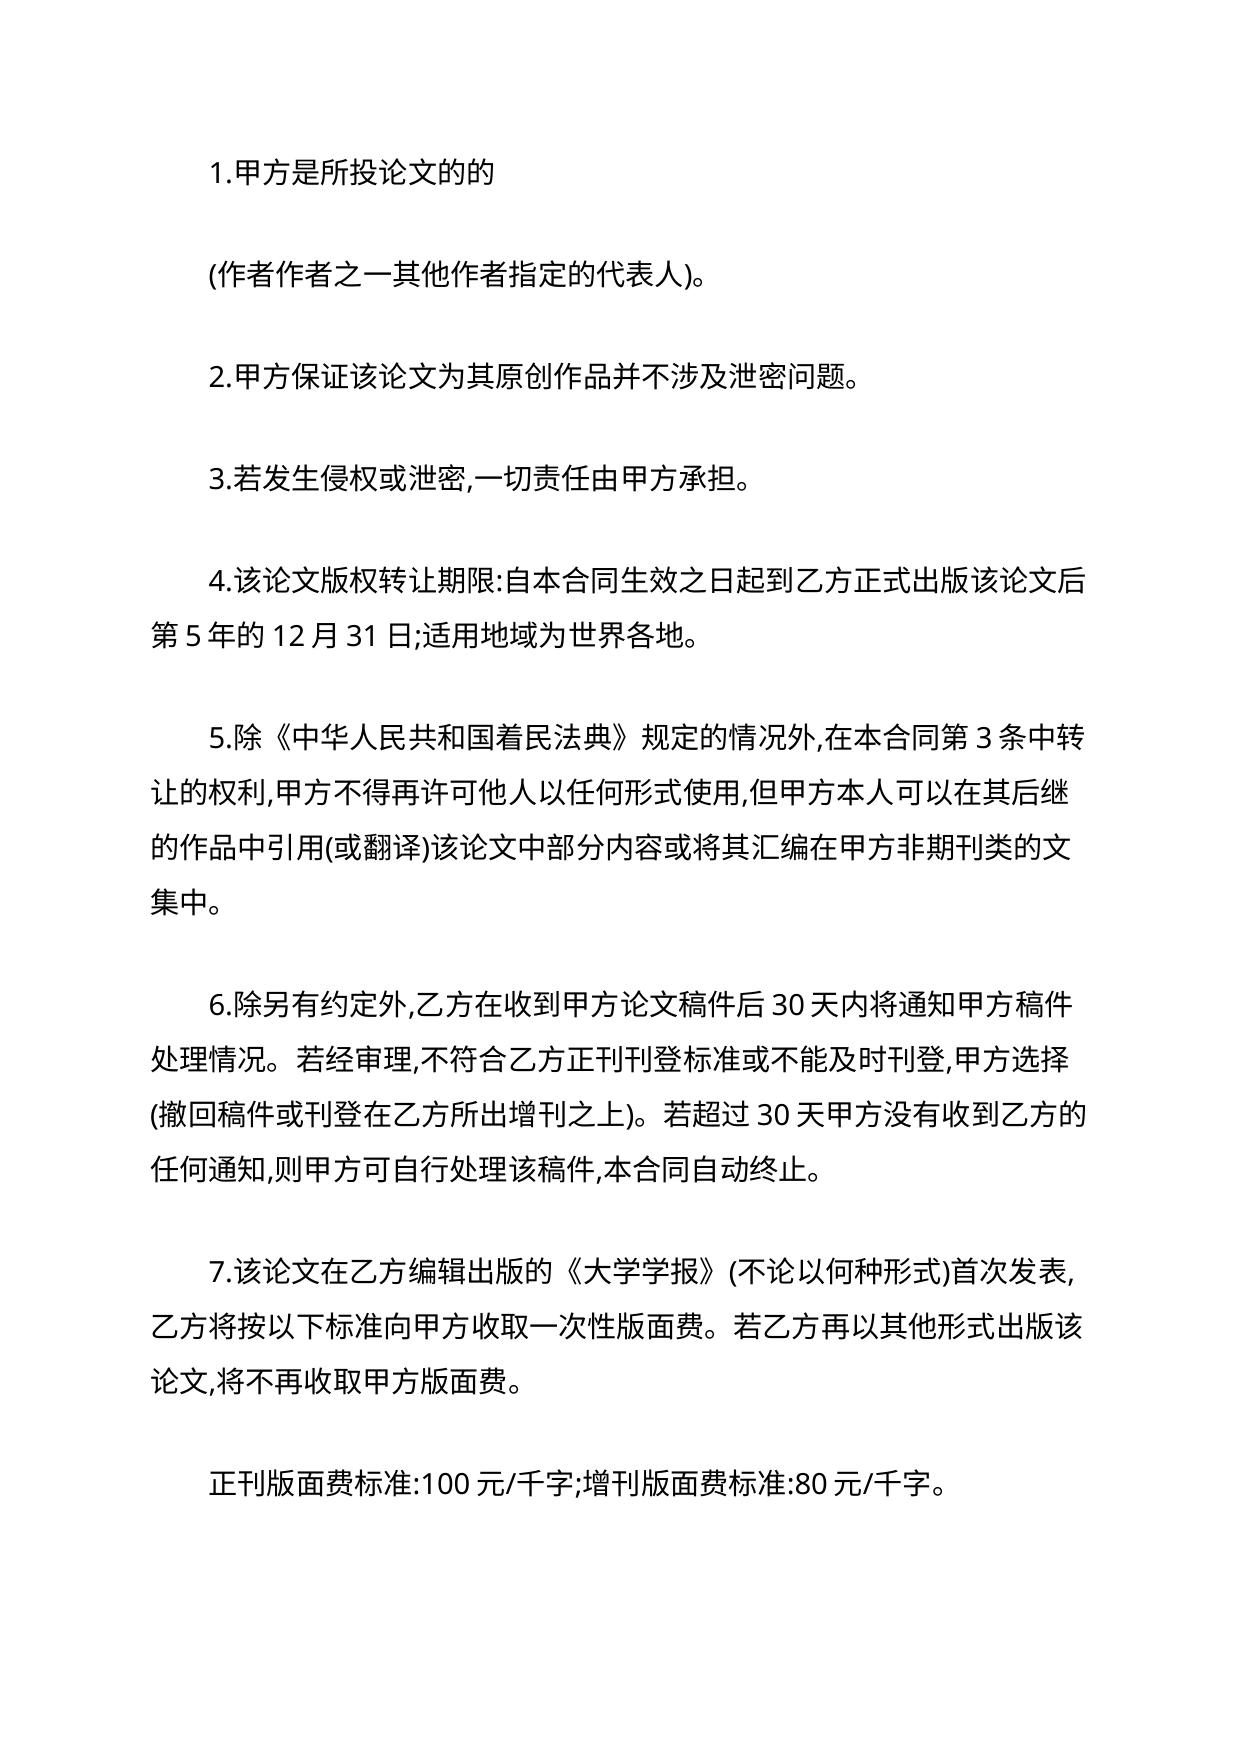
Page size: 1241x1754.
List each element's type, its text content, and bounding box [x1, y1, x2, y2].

text 1.甲方是所投论文的的 [150, 150, 1090, 192]
text 正刊版面费标准:100元/千字;增刊版面费标准:80元/千字。 [150, 1461, 1090, 1503]
text (作者作者之一其他作者指定的代表人)。 [150, 252, 1090, 294]
text 6.除另有约定外,乙方在收到甲方论文稿件后30天内将通知甲方稿件处理情况。若经审理,不符合乙方正刊刊登标准或不能及时刊登,甲方选择(撤回稿件或刊登在乙方所出增刊之上)。若超过30天甲方没有收到乙方的任何通知,则甲方可自行处理该稿件,本合同自动终止。 [150, 982, 1090, 1189]
text 3.若发生侵权或泄密,一切责任由甲方承担。 [150, 456, 1090, 498]
text 4.该论文版权转让期限:自本合同生效之日起到乙方正式出版该论文后第5年的12月31日;适用地域为世界各地。 [150, 558, 1090, 655]
text 7.该论文在乙方编辑出版的《大学学报》(不论以何种形式)首次发表,乙方将按以下标准向甲方收取一次性版面费。若乙方再以其他形式出版该论文,将不再收取甲方版面费。 [150, 1249, 1090, 1401]
text 5.除《中华人民共和国着民法典》规定的情况外,在本合同第3条中转让的权利,甲方不得再许可他人以任何形式使用,但甲方本人可以在其后继的作品中引用(或翻译)该论文中部分内容或将其汇编在甲方非期刊类的文集中。 [150, 715, 1090, 922]
text 2.甲方保证该论文为其原创作品并不涉及泄密问题。 [150, 354, 1090, 396]
